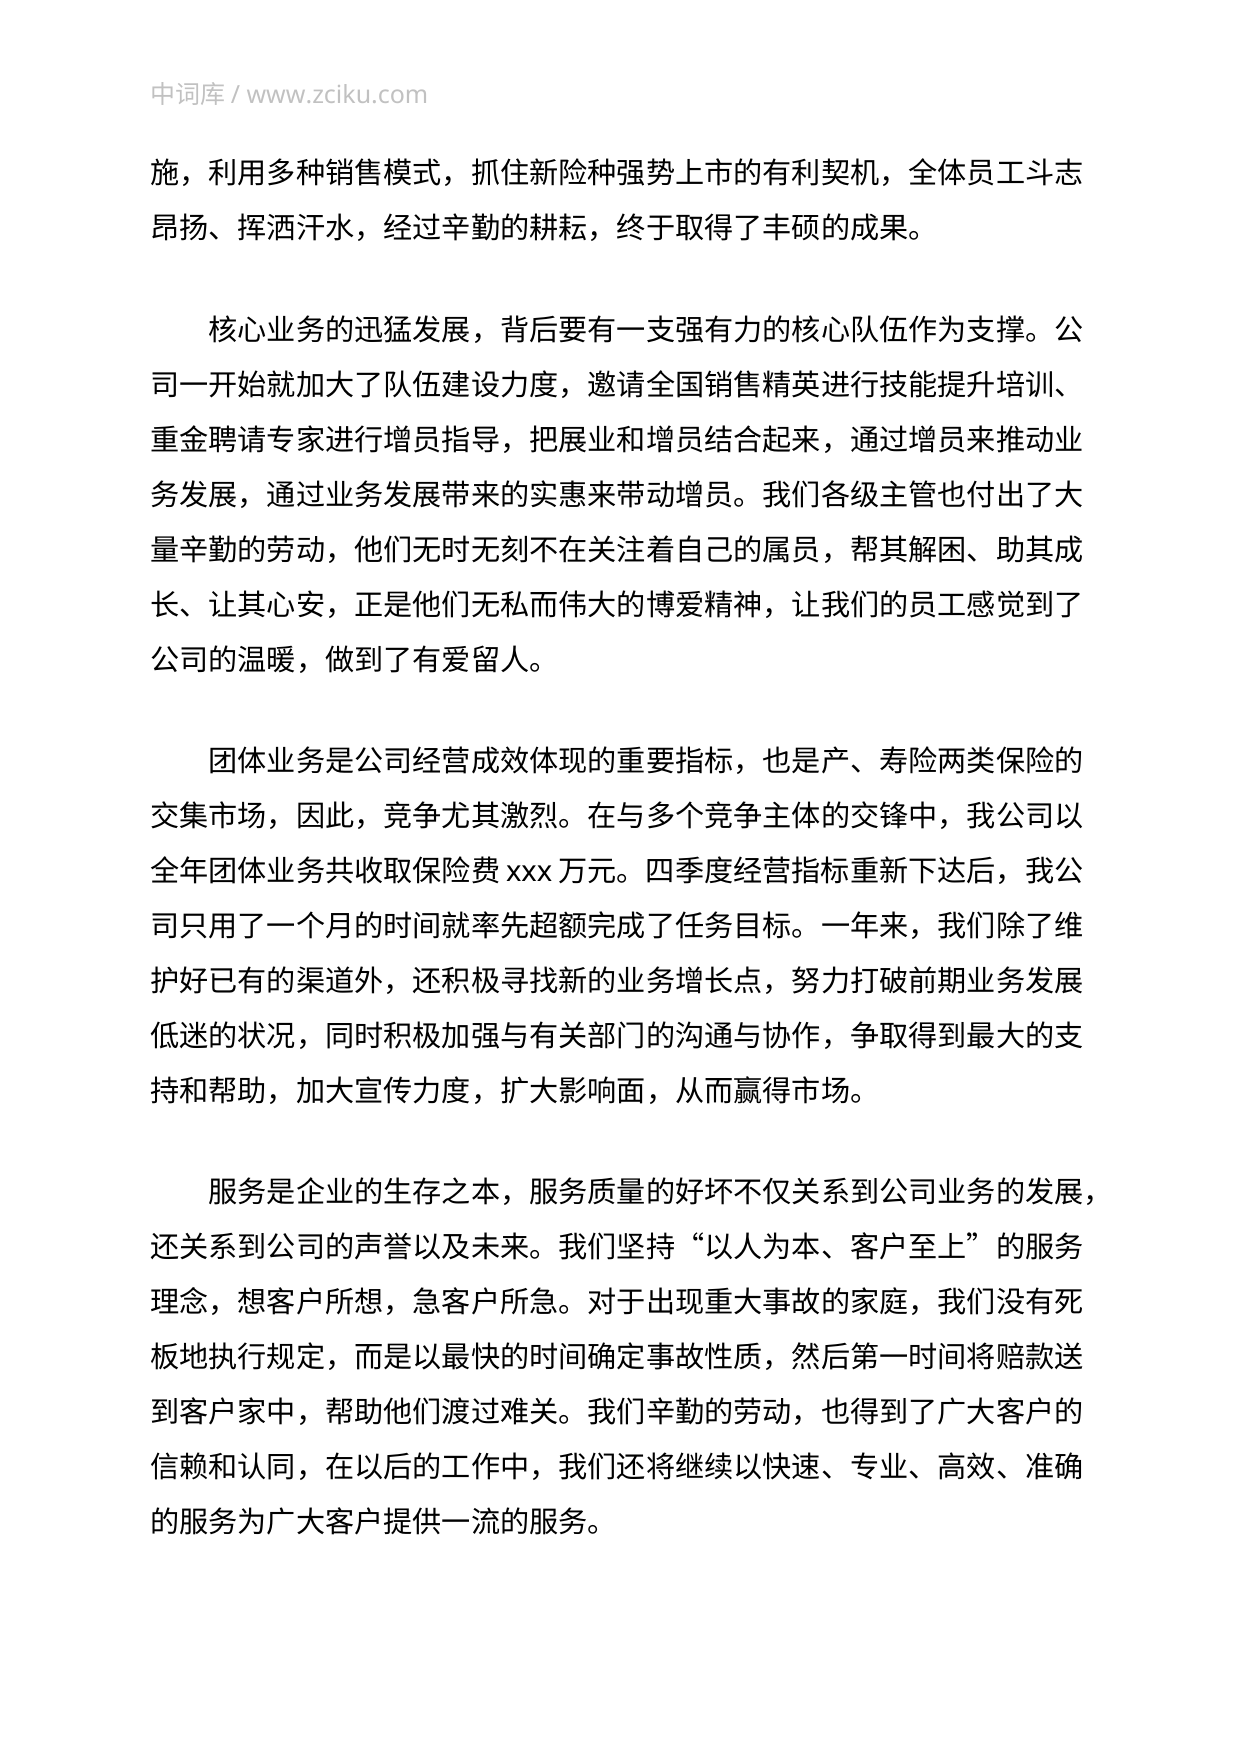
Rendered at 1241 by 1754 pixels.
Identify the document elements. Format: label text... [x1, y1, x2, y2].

text 服务是企业的生存之本，服务质量的好坏不仅关系到公司业务的发展，还关系到公司的声誉以及未来。我们坚持“以人为本、客户至上”的服务理念，想客户所想，急客户所急。对于出现重大事故的家庭，我们没有死板地执行规定，而是以最快的时间确定事故性质，然后第一时间将赔款送到客户家中，帮助他们渡过难关。我们辛勤的劳动，也得到了广大客户的信赖和认同，在以后的工作中，我们还将继续以快速、专业、高效、准确的服务为广大客户提供一流的服务。 [150, 1169, 1090, 1541]
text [150, 150, 1090, 247]
text 核心业务的迅猛发展，背后要有一支强有力的核心队伍作为支撑。公司一开始就加大了队伍建设力度，邀请全国销售精英进行技能提升培训、重金聘请专家进行增员指导，把展业和增员结合起来，通过增员来推动业务发展，通过业务发展带来的实惠来带动增员。我们各级主管也付出了大量辛勤的劳动，他们无时无刻不在关注着自己的属员，帮其解困、助其成长、让其心安，正是他们无私而伟大的博爱精神，让我们的员工感觉到了公司的温暖，做到了有爱留人。 [150, 307, 1090, 678]
text 团体业务是公司经营成效体现的重要指标，也是产、寿险两类保险的交集市场，因此，竞争尤其激烈。在与多个竞争主体的交锋中，我公司以全年团体业务共收取保险费xxx万元。四季度经营指标重新下达后，我公司只用了一个月的时间就率先超额完成了任务目标。一年来，我们除了维护好已有的渠道外，还积极寻找新的业务增长点，努力打破前期业务发展低迷的状况，同时积极加强与有关部门的沟通与协作，争取得到最大的支持和帮助，加大宣传力度，扩大影响面，从而赢得市场。 [150, 738, 1090, 1109]
